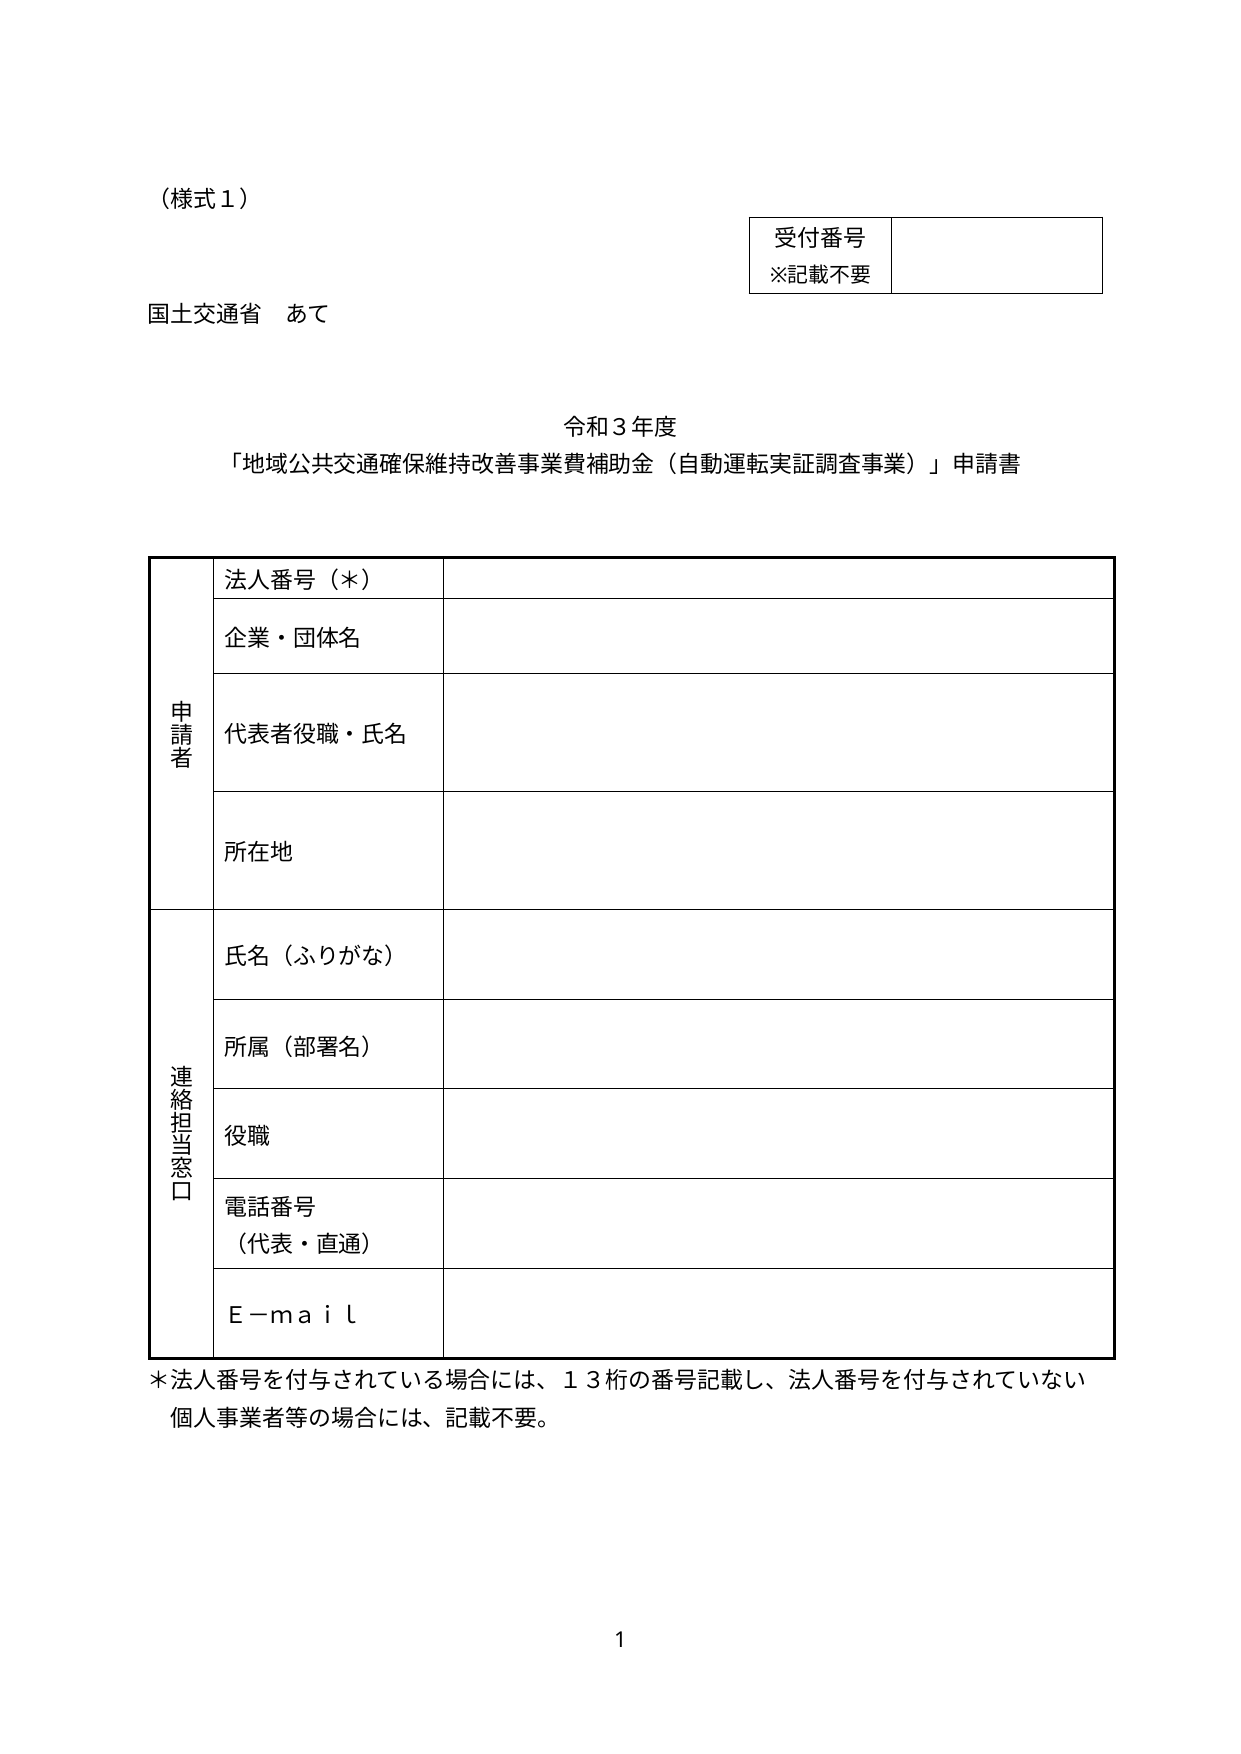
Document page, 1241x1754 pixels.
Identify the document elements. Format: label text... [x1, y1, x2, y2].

table_cell [444, 1000, 1113, 1088]
table_cell 所属（部署名） [214, 1000, 443, 1088]
table_cell 役職 [214, 1089, 443, 1178]
table_cell [444, 792, 1113, 909]
table_cell 氏名（ふりがな） [214, 910, 443, 999]
table_header 法人番号（＊） [214, 559, 443, 598]
table_header [892, 218, 1102, 293]
table_header [444, 559, 1113, 598]
table_cell [444, 674, 1113, 791]
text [148, 1398, 1092, 1435]
text 「地域公共交通確保維持改善事業費補助金（自動運転実証調査事業）」申請書 [148, 444, 1092, 481]
table_cell [444, 1089, 1113, 1178]
table_header 申請者 [151, 559, 213, 909]
table_cell 電話番号 （代表・直通） [214, 1179, 443, 1267]
text （様式１） [148, 179, 1092, 217]
table_cell 所在地 [214, 792, 443, 909]
table_cell 代表者役職・氏名 [214, 674, 443, 791]
table_cell [444, 1269, 1113, 1357]
text 国土交通省 あて [148, 294, 1092, 331]
table_cell [444, 599, 1113, 673]
text ＊法人番号を付与されている場合には、１３桁の番号記載し、法人番号を付与されていない [148, 1360, 1092, 1398]
table_header 受付番号 ※記載不要 [750, 218, 891, 293]
table_cell Ｅ－ｍａｉｌ [214, 1269, 443, 1357]
text 令和３年度 [148, 406, 1092, 444]
table_cell [444, 910, 1113, 999]
table_cell [444, 1179, 1113, 1267]
table_cell 企業・団体名 [214, 599, 443, 673]
table_cell 連絡担当窓口 [151, 910, 213, 1357]
